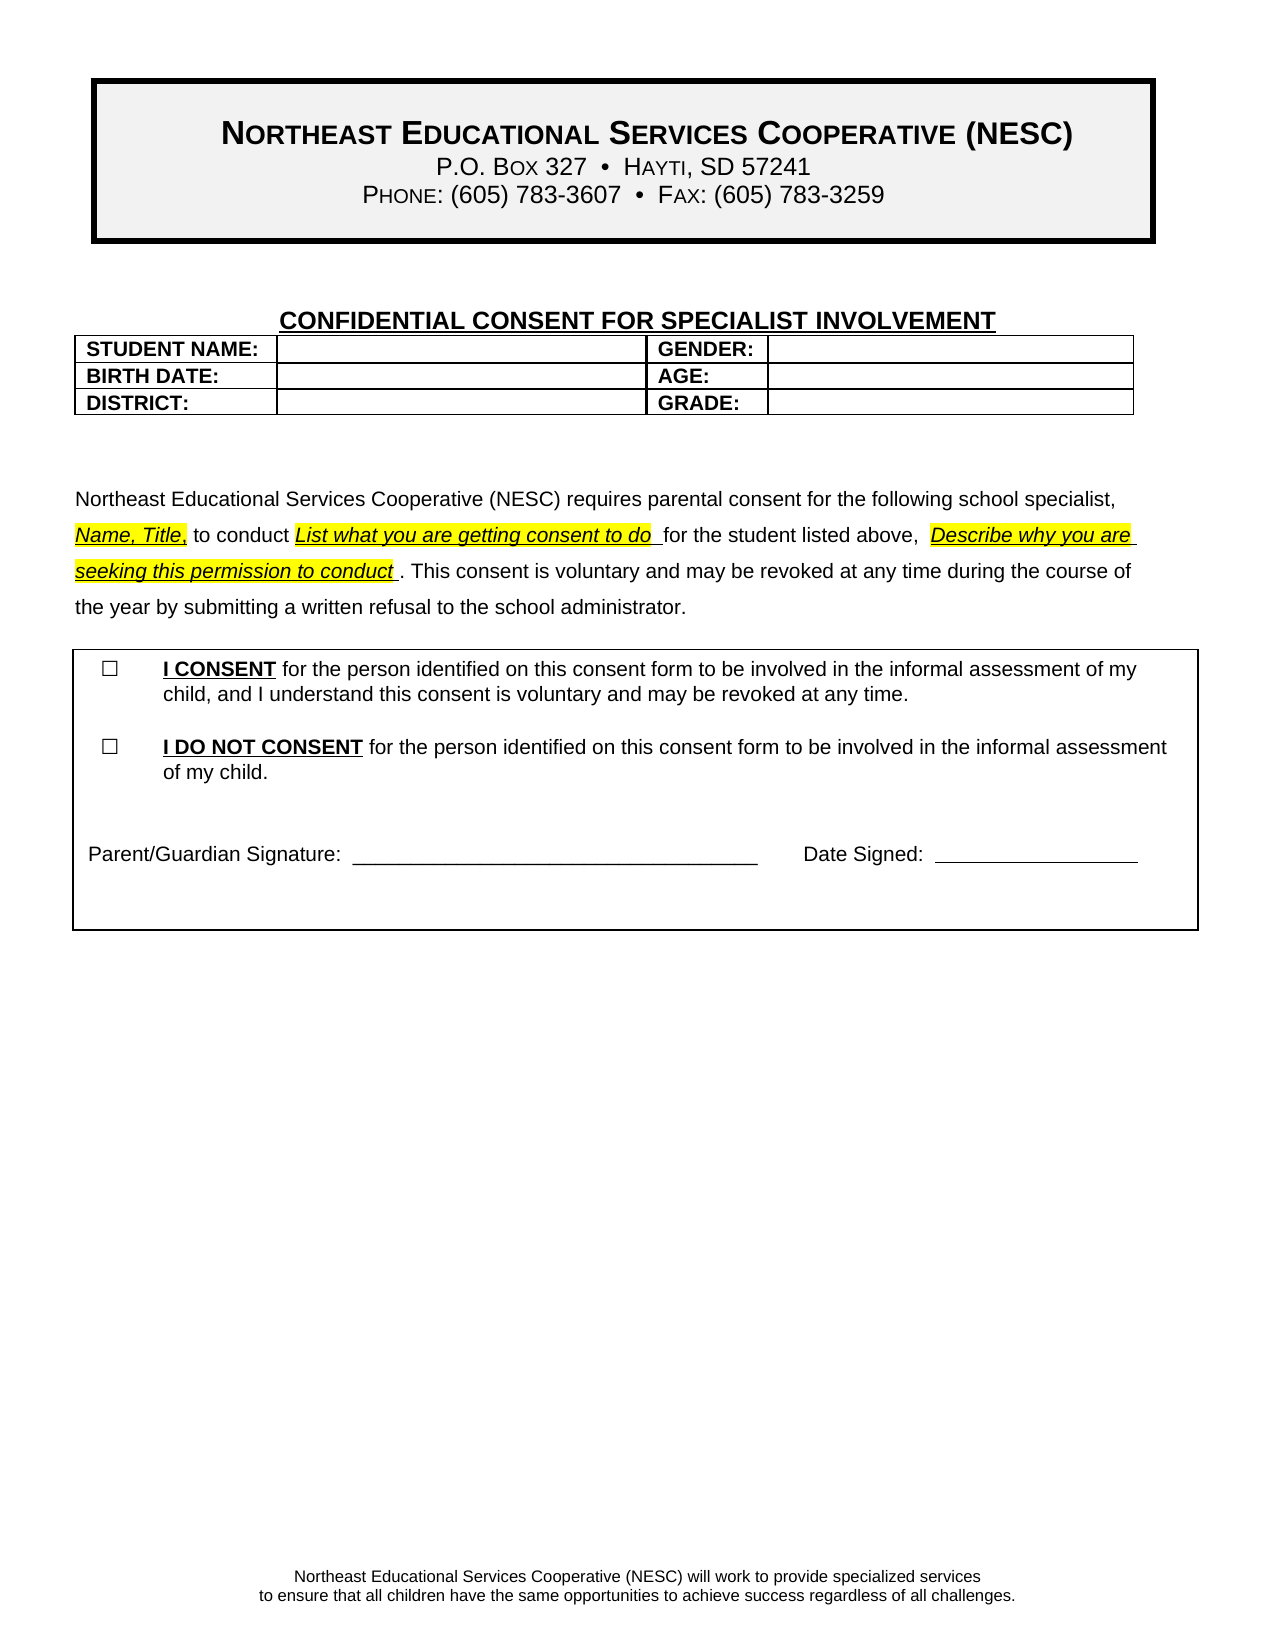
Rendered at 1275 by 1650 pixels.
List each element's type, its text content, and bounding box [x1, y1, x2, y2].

table_header [278, 336, 645, 362]
text CONFIDENTIAL CONSENT FOR SPECIALIST INVOLVEMENT [75, 306, 1200, 335]
text Name, Title, to conduct List what you are getting consent to do for the student listed above, Describe why you are seeking this permission to conduct . This consent is voluntary and may be revoked at any time during the course of the year by submitting a written refusal to the school administrator. [75, 523, 1162, 619]
table_header STUDENT NAME: [76, 336, 276, 362]
table_header [769, 336, 1133, 362]
table_cell [278, 364, 645, 388]
table_cell DISTRICT: [76, 389, 276, 414]
text Northeast Educational Services Cooperative (NESC) requires parental consent for the following school specialist, [75, 487, 1162, 511]
table_cell [278, 390, 645, 414]
table_header GENDER: [648, 336, 767, 362]
table_cell GRADE: [648, 390, 767, 414]
table_cell [769, 364, 1133, 388]
table_cell BIRTH DATE: [76, 363, 276, 388]
table_cell [769, 390, 1133, 414]
table_cell AGE: [648, 364, 767, 388]
